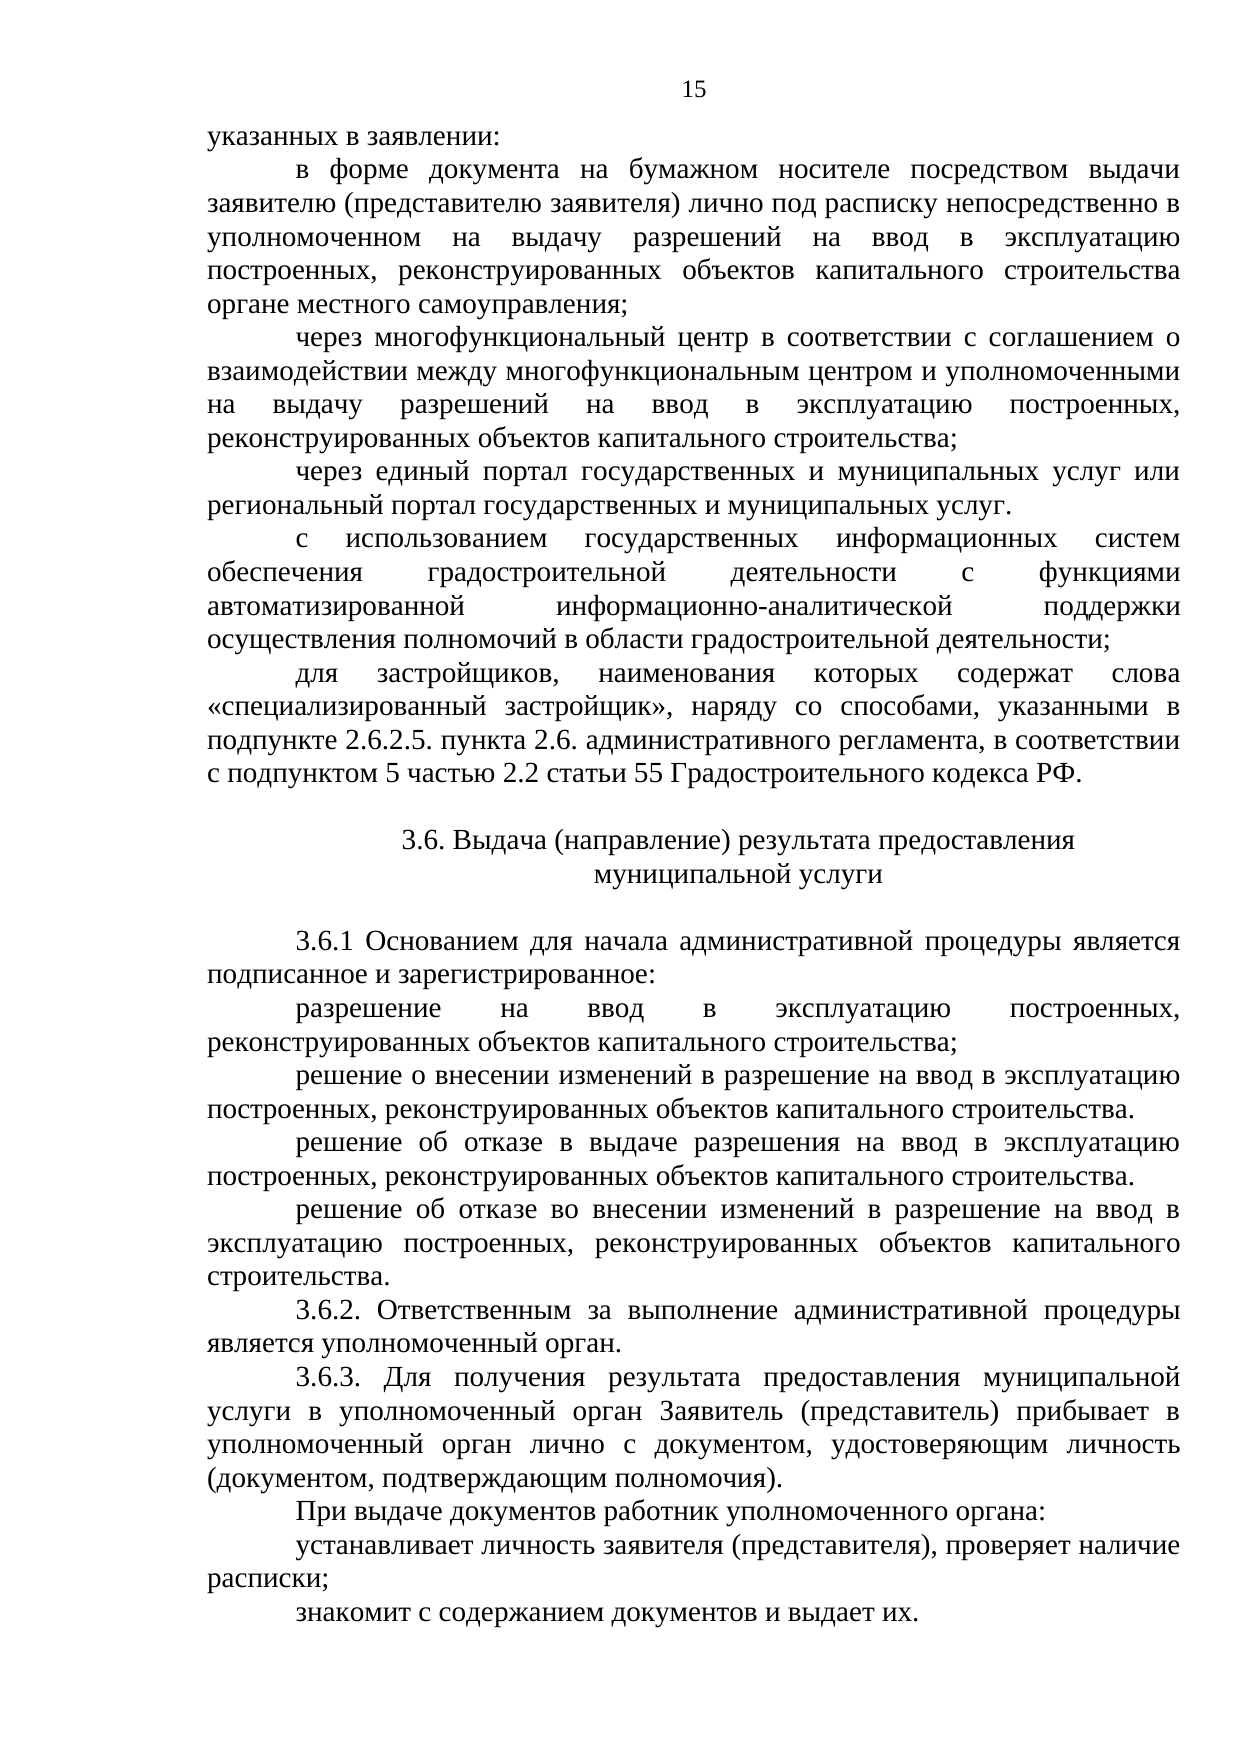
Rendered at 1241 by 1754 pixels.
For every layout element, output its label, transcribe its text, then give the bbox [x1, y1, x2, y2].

text решение о внесении изменений в разрешение на ввод в эксплуатацию построенных, реконструированных объектов капитального строительства. [207, 1057, 1181, 1124]
text 3.6. Выдача (направление) результата предоставления [207, 822, 1181, 856]
text муниципальной услуги [207, 856, 1181, 889]
text 3.6.1 Основанием для начала административной процедуры является подписанное и зарегистрированное: [207, 923, 1181, 990]
text знакомит с содержанием документов и выдает их. [207, 1594, 1181, 1627]
text с использованием государственных информационных систем обеспечения градостроительной деятельности с функциями автоматизированной информационно-аналитической поддержки осуществления полномочий в области градостроительной деятельности; [207, 521, 1181, 655]
text 3.6.2. Ответственным за выполнение административной процедуры является уполномоченный орган. [207, 1292, 1181, 1359]
text разрешение на ввод в эксплуатацию построенных, реконструированных объектов капитального строительства; [207, 990, 1181, 1057]
text для застройщиков, наименования которых содержат слова «специализированный застройщик», наряду со способами, указанными в подпункте 2.6.2.5. пункта 2.6. административного регламента, в соответствии с подпунктом 5 частью 2.2 статьи 55 Градостроительного кодекса РФ. [207, 655, 1181, 789]
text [207, 118, 1181, 152]
text 3.6.3. Для получения результата предоставления муниципальной услуги в уполномоченный орган Заявитель (представитель) прибывает в уполномоченный орган лично с документом, удостоверяющим личность (документом, подтверждающим полномочия). [207, 1359, 1181, 1493]
text решение об отказе во внесении изменений в разрешение на ввод в эксплуатацию построенных, реконструированных объектов капитального строительства. [207, 1191, 1181, 1292]
text через многофункциональный центр в соответствии с соглашением о взаимодействии между многофункциональным центром и уполномоченными на выдачу разрешений на ввод в эксплуатацию построенных, реконструированных объектов капитального строительства; [207, 319, 1181, 453]
text устанавливает личность заявителя (представителя), проверяет наличие расписки; [207, 1527, 1181, 1594]
text При выдаче документов работник уполномоченного органа: [207, 1493, 1181, 1527]
text в форме документа на бумажном носителе посредством выдачи заявителю (представителю заявителя) лично под расписку непосредственно в уполномоченном на выдачу разрешений на ввод в эксплуатацию построенных, реконструированных объектов капитального строительства органе местного самоуправления; [207, 152, 1181, 319]
text через единый портал государственных и муниципальных услуг или региональный портал государственных и муниципальных услуг. [207, 453, 1181, 521]
text решение об отказе в выдаче разрешения на ввод в эксплуатацию построенных, реконструированных объектов капитального строительства. [207, 1124, 1181, 1191]
